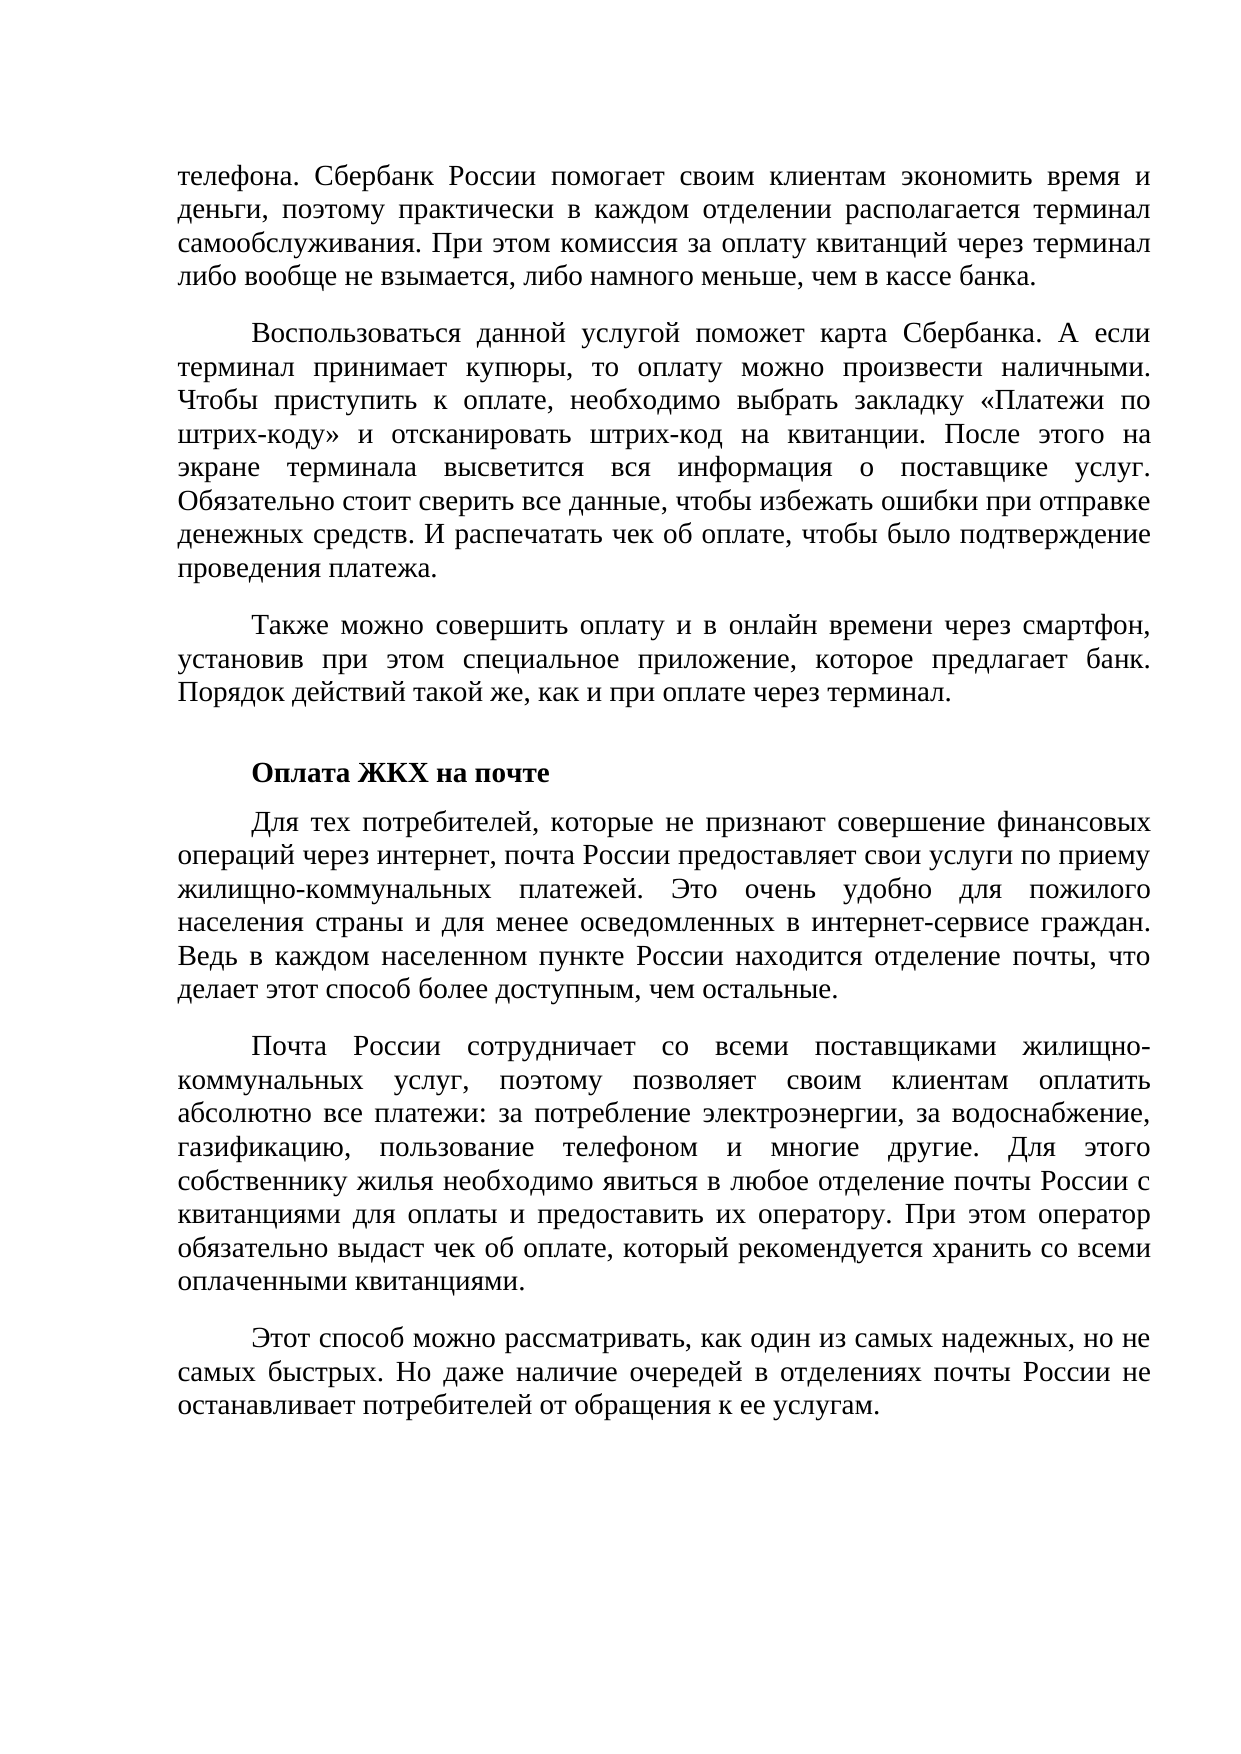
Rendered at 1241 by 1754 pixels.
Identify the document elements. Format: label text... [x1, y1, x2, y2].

text Воспользоваться данной услугой поможет карта Сбербанка. А если терминал принимает купюры, то оплату можно произвести наличными. Чтобы приступить к оплате, необходимо выбрать закладку «Платежи по штрих-коду» и отсканировать штрих-код на квитанции. После этого на экране терминала высветится вся информация о поставщике услуг. Обязательно стоит сверить все данные, чтобы избежать ошибки при отправке денежных средств. И распечатать чек об оплате, чтобы было подтверждение проведения платежа. [177, 315, 1152, 584]
text Также можно совершить оплату и в онлайн времени через смартфон, установив при этом специальное приложение, которое предлагает банк. Порядок действий такой же, как и при оплате через терминал. [177, 607, 1152, 708]
text Почта России сотрудничает со всеми поставщиками жилищно-коммунальных услуг, поэтому позволяет своим клиентам оплатить абсолютно все платежи: за потребление электроэнергии, за водоснабжение, газификацию, пользование телефоном и многие другие. Для этого собственнику жилья необходимо явиться в любое отделение почты России с квитанциями для оплаты и предоставить их оператору. При этом оператор обязательно выдаст чек об оплате, который рекомендуется хранить со всеми оплаченными квитанциями. [177, 1028, 1152, 1297]
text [177, 158, 1152, 292]
text Для тех потребителей, которые не признают совершение финансовых операций через интернет, почта России предоставляет свои услуги по приему жилищно-коммунальных платежей. Это очень удобно для пожилого населения страны и для менее осведомленных в интернет-сервисе граждан. Ведь в каждом населенном пункте России находится отделение почты, что делает этот способ более доступным, чем остальные. [177, 804, 1152, 1005]
text Этот способ можно рассматривать, как один из самых надежных, но не самых быстрых. Но даже наличие очередей в отделениях почты России не останавливает потребителей от обращения к ее услугам. [177, 1320, 1152, 1421]
text Оплата ЖКХ на почте [177, 755, 1152, 788]
